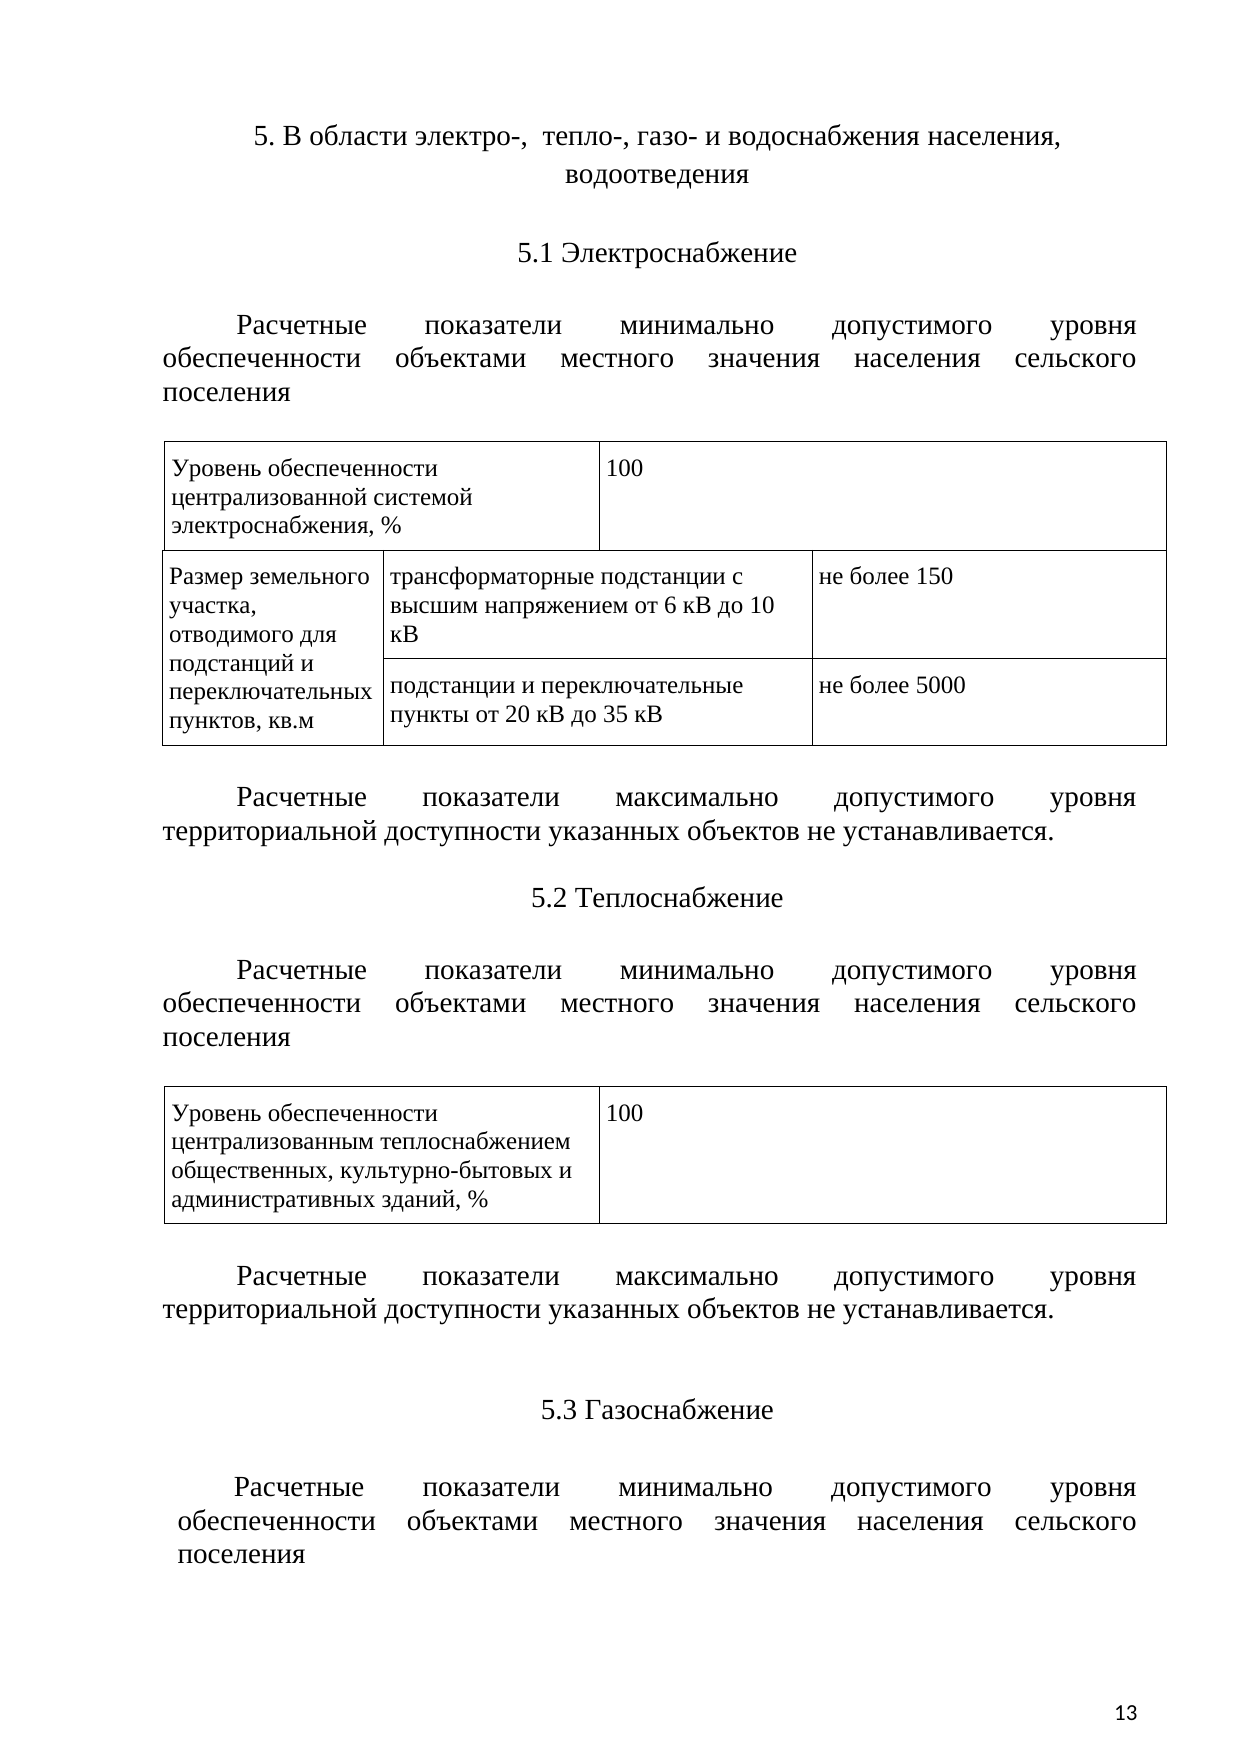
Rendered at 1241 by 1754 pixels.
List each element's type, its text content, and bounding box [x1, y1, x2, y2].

table_cell подстанции и переключательные пункты от 20 кВ до 35 кВ [384, 659, 812, 744]
text Расчетные показатели максимально допустимого уровня территориальной доступности указанных объектов не устанавливается. [162, 779, 1137, 846]
table_header Уровень обеспеченности централизованным теплоснабжением общественных, культурно-бытовых и административных зданий, % [165, 1087, 599, 1223]
table_header 100 [600, 1087, 1166, 1223]
table_header Уровень обеспеченности централизованной системой электроснабжения, % [165, 442, 599, 550]
table_cell Размер земельного участка, отводимого для подстанций и переключательных пунктов, кв.м [163, 551, 383, 744]
table_cell трансформаторные подстанции с высшим напряжением от 6 кВ до 10 кВ [384, 551, 812, 658]
text Расчетные показатели минимально допустимого уровня обеспеченности объектами местного значения населения сельского поселения [162, 307, 1137, 408]
text 5.2 Теплоснабжение [177, 880, 1137, 913]
subtitle 5. В области электро-, тепло-, газо- и водоснабжения населения, водоотведения [177, 118, 1137, 190]
table_header 100 [600, 442, 1166, 550]
table_cell не более 5000 [813, 659, 1166, 744]
text Расчетные показатели минимально допустимого уровня обеспеченности объектами местного значения населения сельского поселения [162, 952, 1137, 1052]
text 5.3 Газоснабжение [177, 1392, 1137, 1426]
text 5.1 Электроснабжение [177, 235, 1137, 268]
text Расчетные показатели максимально допустимого уровня территориальной доступности указанных объектов не устанавливается. [162, 1258, 1137, 1325]
text Расчетные показатели минимально допустимого уровня обеспеченности объектами местного значения населения сельского поселения [177, 1469, 1137, 1570]
table_cell не более 150 [813, 551, 1166, 658]
